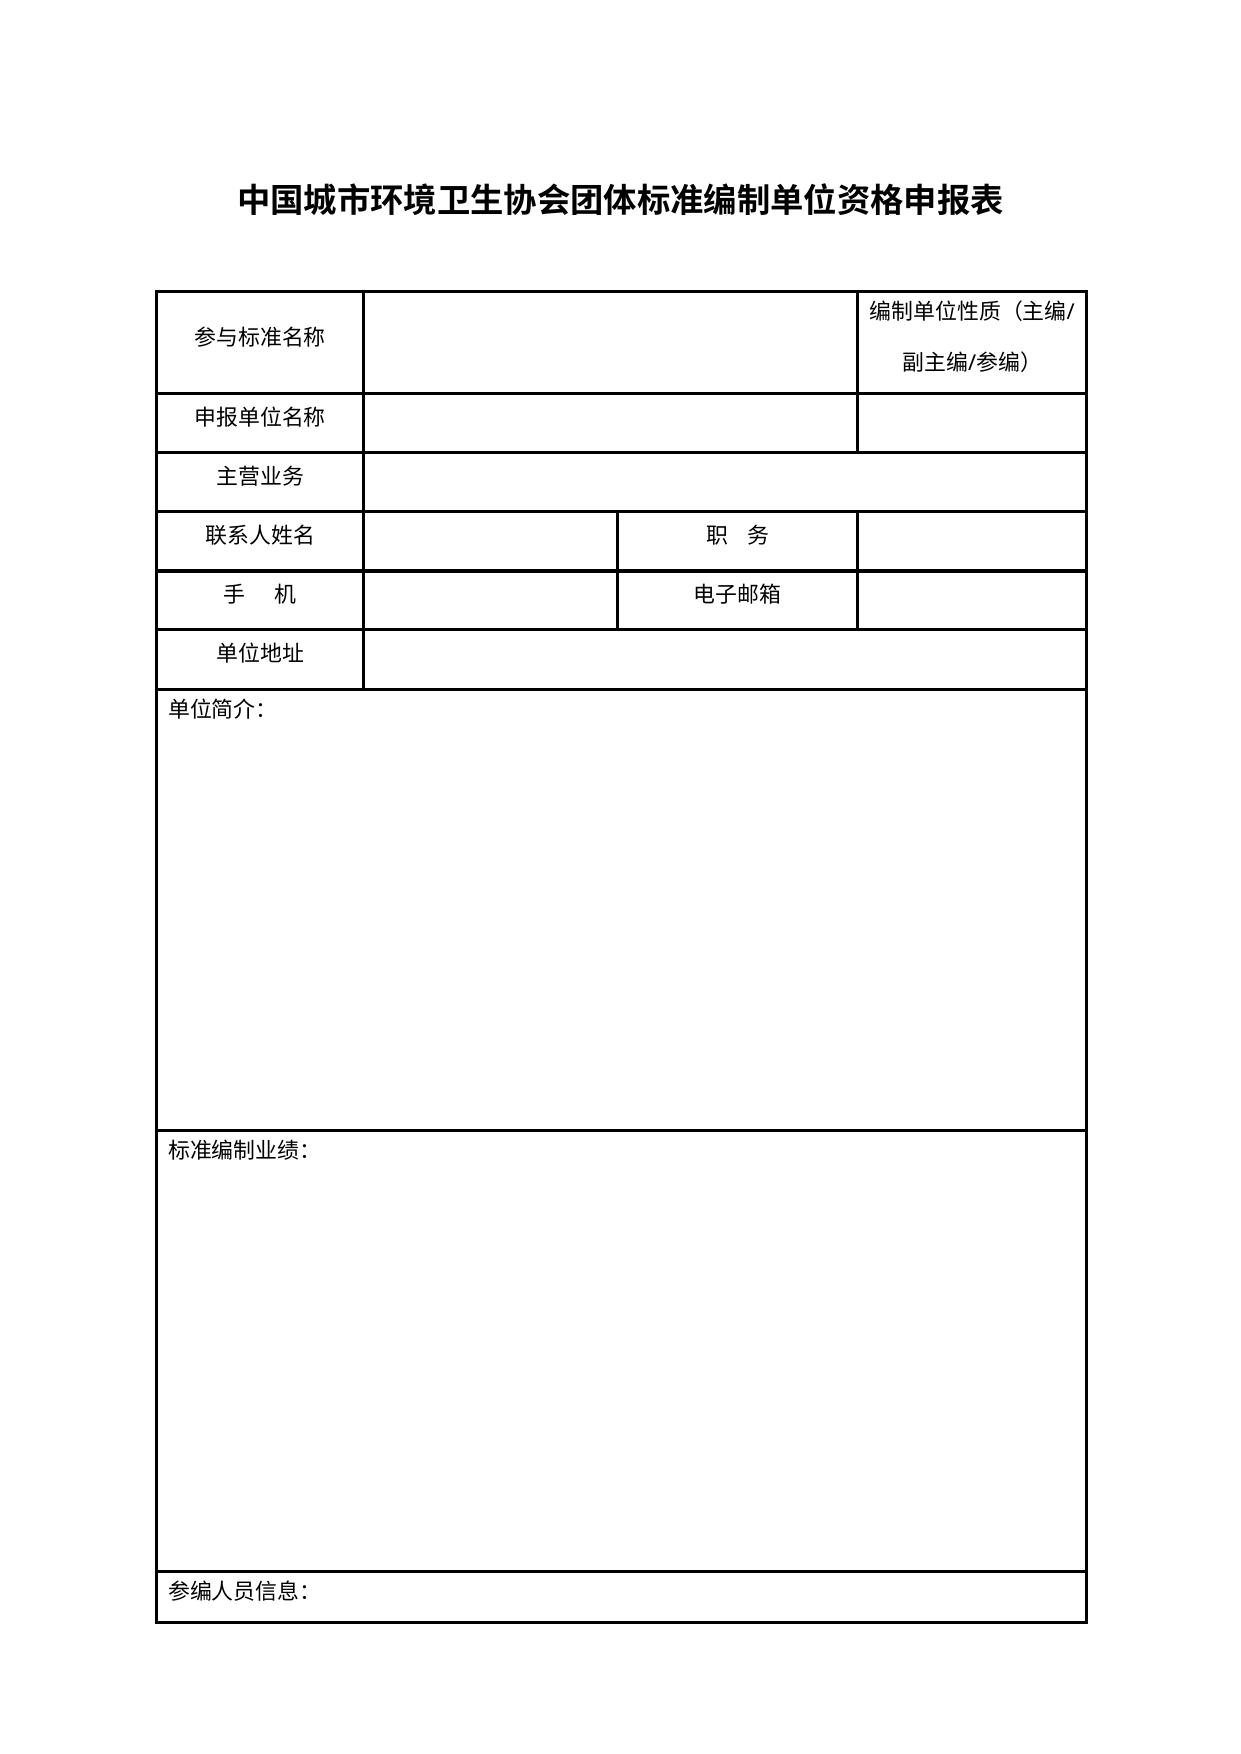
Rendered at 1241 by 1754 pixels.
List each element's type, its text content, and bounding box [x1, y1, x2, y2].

table_cell [365, 573, 616, 628]
table_cell 单位地址 [158, 631, 362, 687]
table_cell 单位简介： [158, 691, 1085, 1129]
text 中国城市环境卫生协会团体标准编制单位资格申报表 [136, 164, 1104, 232]
table_header 参与标准名称 [158, 293, 362, 392]
table_cell 电子邮箱 [619, 573, 856, 628]
table_header 编制单位性质（主编/副主编/参编） [859, 293, 1085, 392]
table_cell 手 机 [158, 573, 362, 628]
table_cell [859, 395, 1085, 451]
table_cell [859, 573, 1085, 628]
table_cell 主营业务 [158, 454, 362, 510]
table_cell 申报单位名称 [158, 395, 362, 451]
table_cell [859, 513, 1085, 569]
table_cell 参编人员信息： [158, 1573, 1085, 1621]
table_cell [365, 513, 616, 569]
table_cell [365, 395, 856, 451]
table_cell [365, 454, 1085, 510]
table_cell [365, 631, 1085, 687]
table_cell 标准编制业绩： [158, 1132, 1085, 1570]
table_cell 联系人姓名 [158, 513, 362, 569]
table_cell 职 务 [619, 513, 856, 569]
table_header [365, 293, 856, 392]
